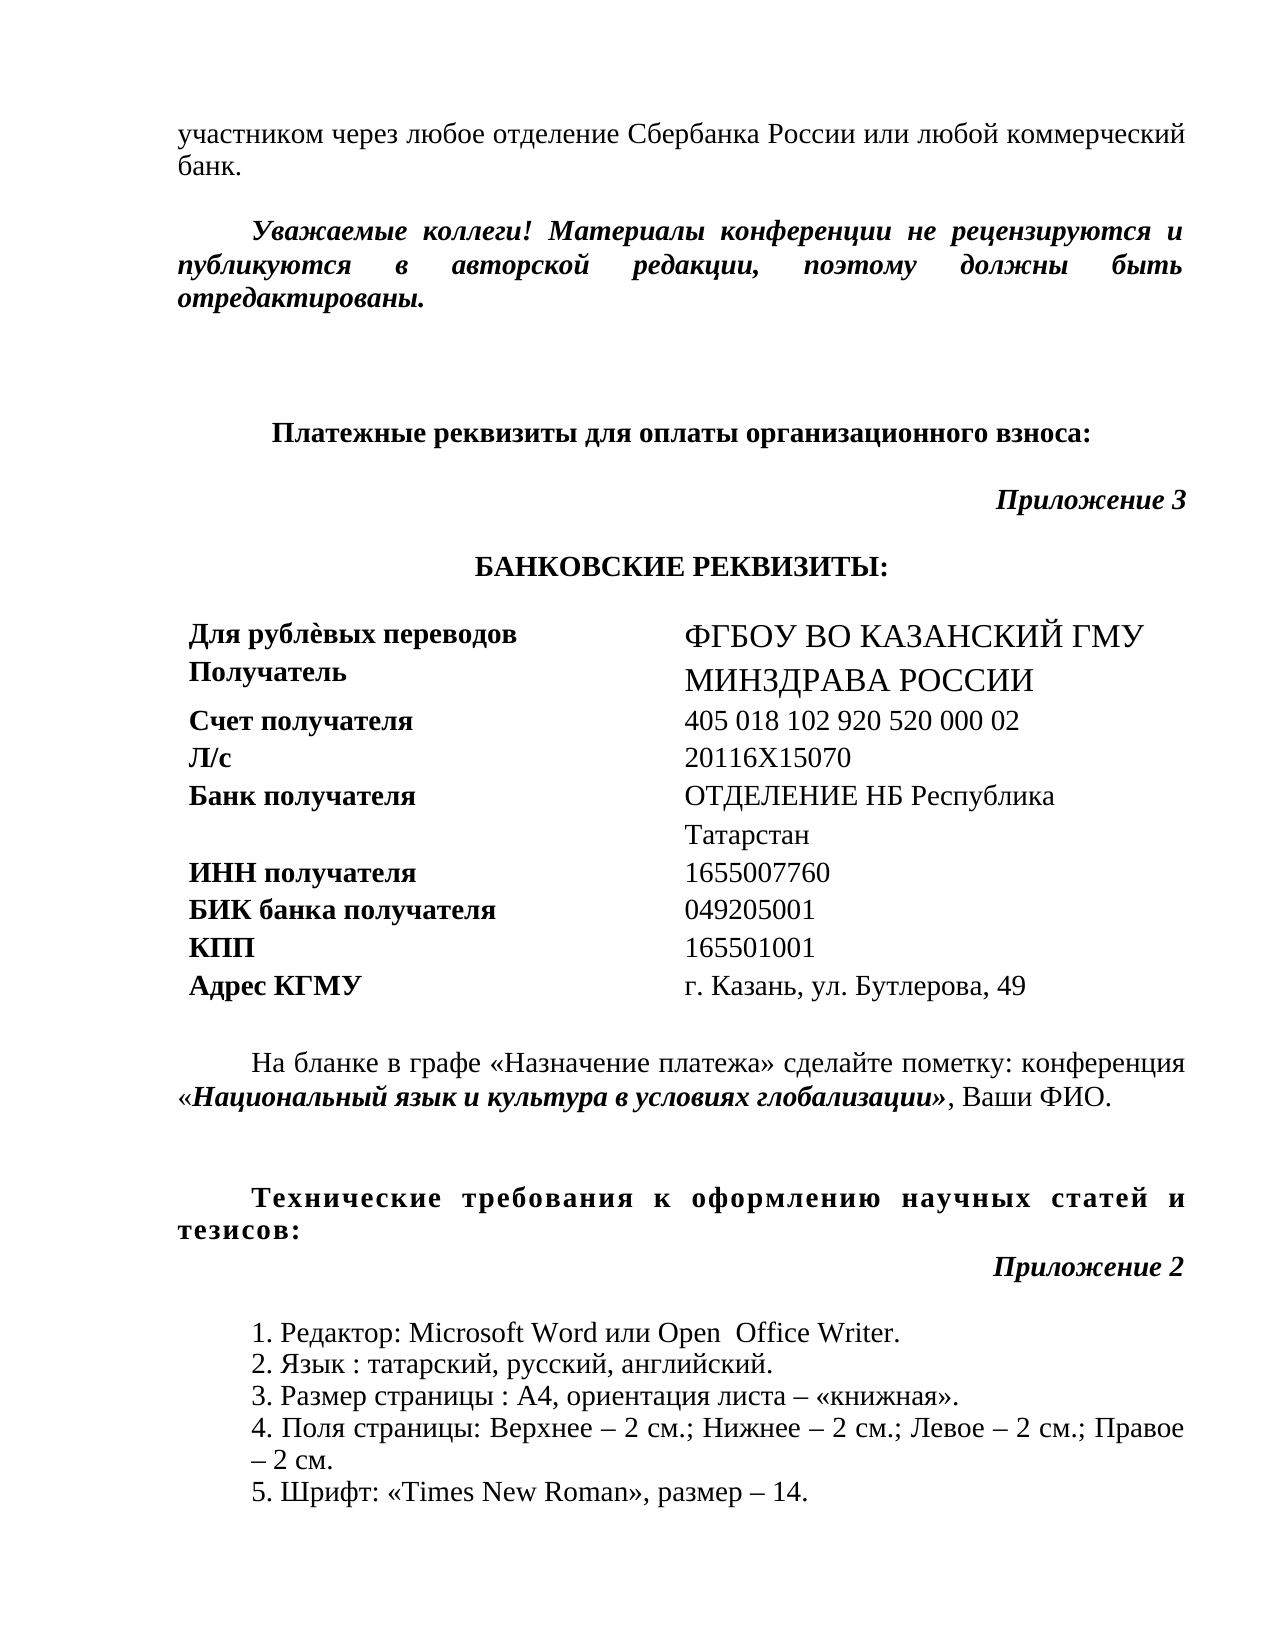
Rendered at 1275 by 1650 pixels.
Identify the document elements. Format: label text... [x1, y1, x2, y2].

table_cell 1655007760 [673, 855, 1169, 892]
text 2. Язык : татарский, русский, английский. [251, 1348, 1186, 1380]
table_header ФГБОУ ВО КАЗАНСКИЙ ГМУ МИНЗДРАВА РОССИИ [673, 616, 1169, 703]
text 4. Поля страницы: Верхнее – 2 см.; Нижнее – 2 см.; Левое – 2 см.; Правое – 2 см. [251, 1412, 1186, 1476]
table_cell КПП [177, 930, 673, 968]
text Платежные реквизиты для оплаты организационного взноса: [177, 415, 1186, 448]
table_cell Л/с [177, 741, 673, 778]
table_cell Счет получателя [177, 703, 673, 741]
table_cell Банк получателя [177, 778, 673, 855]
table_header Для рублѐвых переводов Получатель [177, 616, 673, 703]
text Уважаемые коллеги! Материалы конференции не рецензируются и публикуются в авторской редакции, поэтому должны быть отредактированы. [177, 213, 1186, 314]
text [177, 118, 1186, 182]
text 3. Размер страницы : А4, ориентация листа – «книжная». [177, 1380, 1186, 1412]
table_cell Адрес КГМУ [177, 968, 673, 1045]
table_cell ИНН получателя [177, 855, 673, 892]
table_cell 20116Х15070 [673, 741, 1169, 778]
table_cell 049205001 [673, 893, 1169, 930]
text БАНКОВСКИЕ РЕКВИЗИТЫ: [177, 549, 1186, 582]
text Приложение 3 [177, 482, 1186, 515]
table_cell 165501001 [673, 930, 1169, 968]
table_cell БИК банка получателя [177, 893, 673, 930]
text 1. Редактор: Microsoft Word или Open Office Writer. [177, 1317, 1186, 1348]
text Приложение 2 [177, 1249, 1186, 1283]
table_cell г. Казань, ул. Бутлерова, 49 [673, 968, 1169, 1045]
table_cell 405 018 102 920 520 000 02 [673, 703, 1169, 741]
text Технические требования к оформлению научных статей и тезисов: [177, 1182, 1186, 1245]
table_cell ОТДЕЛЕНИЕ НБ Республика Татарстан [673, 778, 1169, 855]
text На бланке в графе «Назначение платежа» сделайте пометку: конференция «Национальный язык и культура в условиях глобализации», Ваши ФИО. [177, 1045, 1186, 1112]
text 5. Шрифт: «Times New Roman», размер – 14. [177, 1476, 1186, 1507]
